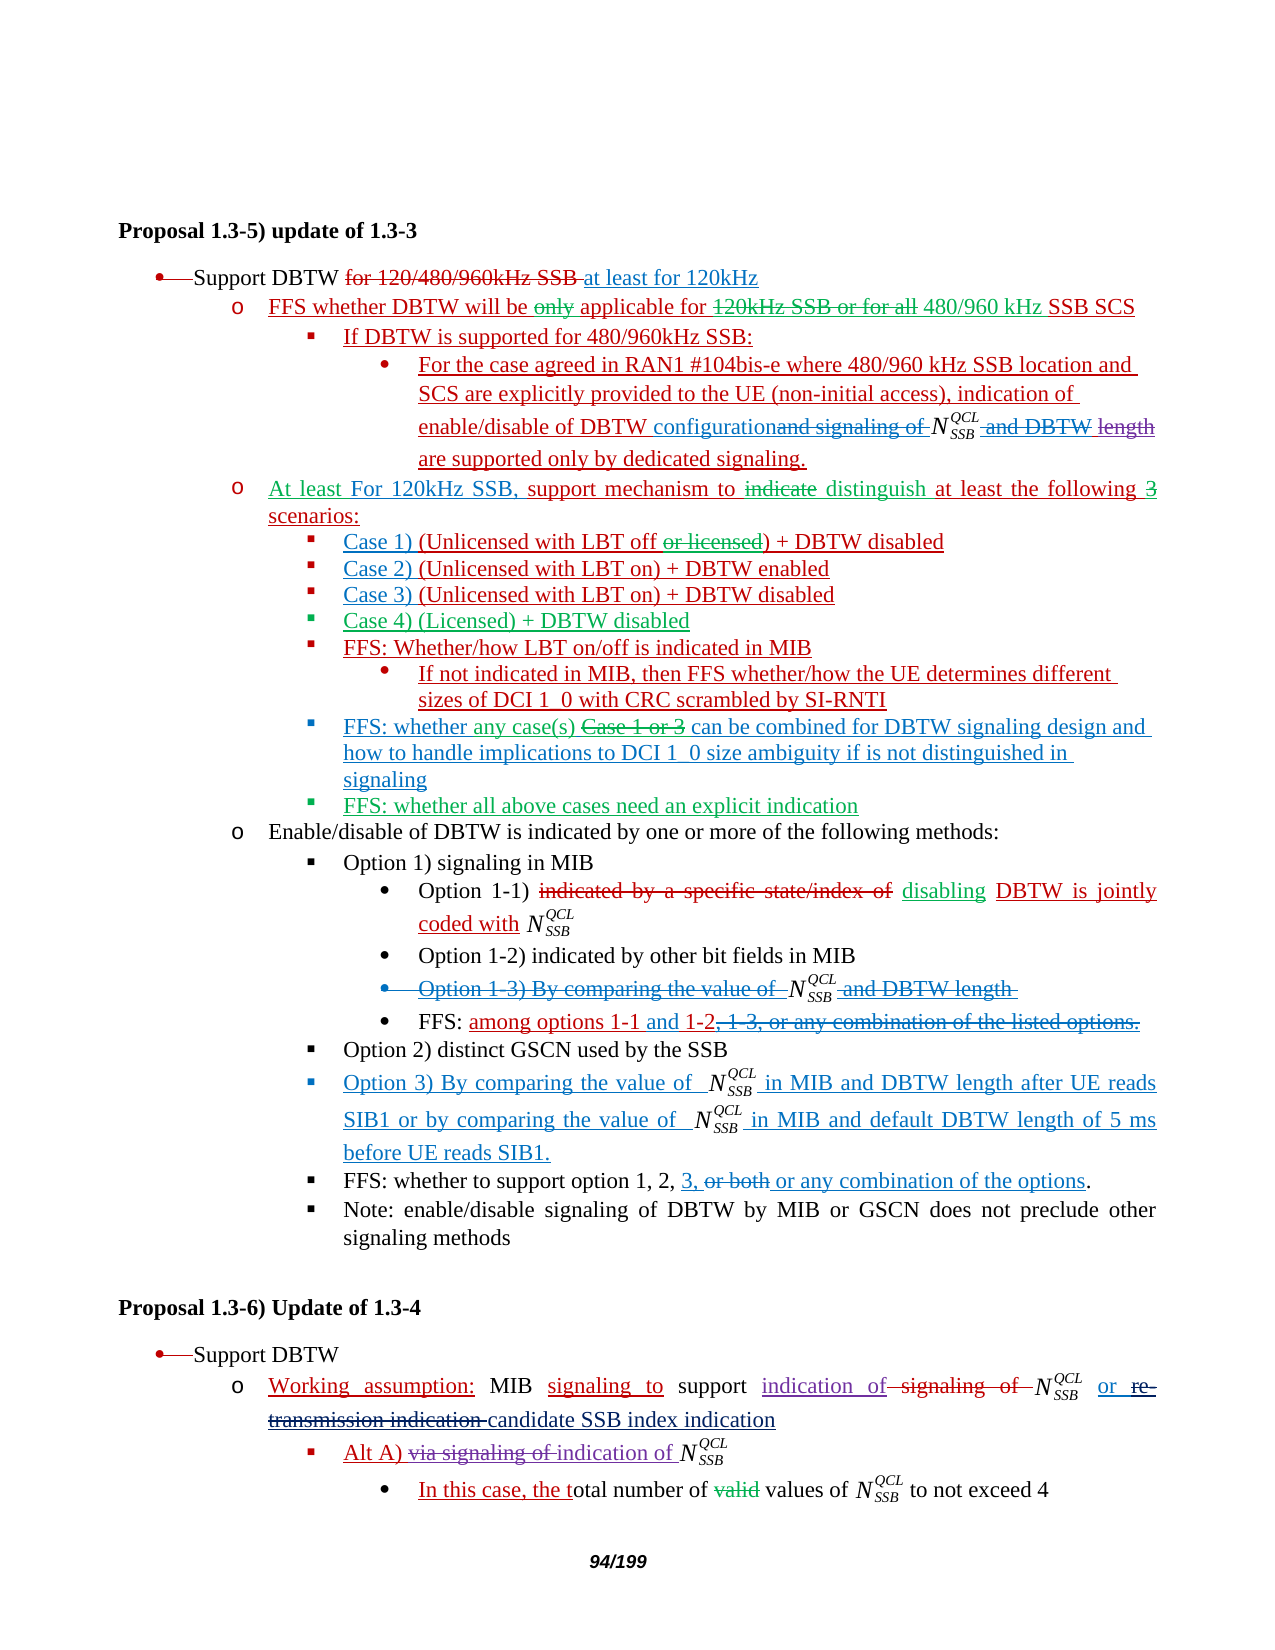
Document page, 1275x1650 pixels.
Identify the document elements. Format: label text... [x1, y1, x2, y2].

subtitle Proposal 1.3-5) update of 1.3-3 [118, 217, 1157, 243]
list Alt A) via signaling of indication of [306, 1434, 1157, 1469]
list Support DBTW [156, 1341, 1157, 1367]
list FFS: whether to support option 1, 2, 3, or both or any combination of the options. [306, 1167, 1157, 1194]
list At least For 120kHz SSB, support mechanism to indicate distinguish at least the following 3 scenarios: [231, 474, 1157, 528]
list If not indicated in MIB, then FFS whether/how the UE determines different sizes of DCI 1_0 with CRC scrambled by SI-RNTI [381, 660, 1157, 713]
list If DBTW is supported for 480/960kHz SSB: [306, 323, 1157, 349]
list Enable/disable of DBTW is indicated by one or more of the following methods: [231, 818, 1157, 847]
list Support DBTW for 120/480/960kHz SSB at least for 120kHz [156, 264, 1157, 291]
list Working assumption: MIB signaling to support indication of signaling of or re-transmission indication candidate SSB index indication [231, 1369, 1157, 1432]
list FFS: among options 1-1 and 1-2, 1-3, or any combination of the listed options. [381, 1008, 1157, 1034]
list Case 1) (Unlicensed with LBT off or licensed) + DBTW disabled [306, 528, 1157, 555]
list Case 4) (Licensed) + DBTW disabled [306, 607, 1157, 634]
list Case 2) (Unlicensed with LBT on) + DBTW enabled [306, 555, 1157, 581]
list Option 1-3) By comparing the value of and DBTW length [381, 971, 1157, 1006]
list Option 2) distinct GSCN used by the SSB [306, 1036, 1157, 1063]
list Option 1) signaling in MIB [306, 849, 1157, 875]
list For the case agreed in RAN1 #104bis-e where 480/960 kHz SSB location and SCS are explicitly provided to the UE (non-initial access), indication of enable/disable of DBTW configurationand signaling of and DBTW length are supported only by dedicated signaling. [381, 352, 1157, 472]
list In this case, the total number of valid values of to not exceed 4 [381, 1472, 1157, 1506]
list Case 3) (Unlicensed with LBT on) + DBTW disabled [306, 581, 1157, 607]
list Note: enable/disable signaling of DBTW by MIB or GSCN does not preclude other signaling methods [306, 1196, 1157, 1251]
list FFS: whether all above cases need an explicit indication [306, 792, 1157, 818]
list Option 1-2) indicated by other bit fields in MIB [381, 943, 1157, 969]
list FFS whether DBTW will be only applicable for 120kHz SSB or for all 480/960 kHz SSB SCS [231, 293, 1157, 321]
list Option 1-1) indicated by a specific state/index of disabling DBTW is jointly coded with [381, 877, 1157, 941]
list FFS: Whether/how LBT on/off is indicated in MIB [306, 634, 1157, 660]
list FFS: whether any case(s) Case 1 or 3 can be combined for DBTW signaling design and how to handle implications to DCI 1_0 size ambiguity if is not distinguished in signaling [306, 713, 1157, 792]
list Option 3) By comparing the value of in MIB and DBTW length after UE reads SIB1 or by comparing the value of in MIB and default DBTW length of 5 ms before UE reads SIB1. [306, 1065, 1157, 1165]
subtitle Proposal 1.3-6) Update of 1.3-4 [118, 1293, 1157, 1320]
